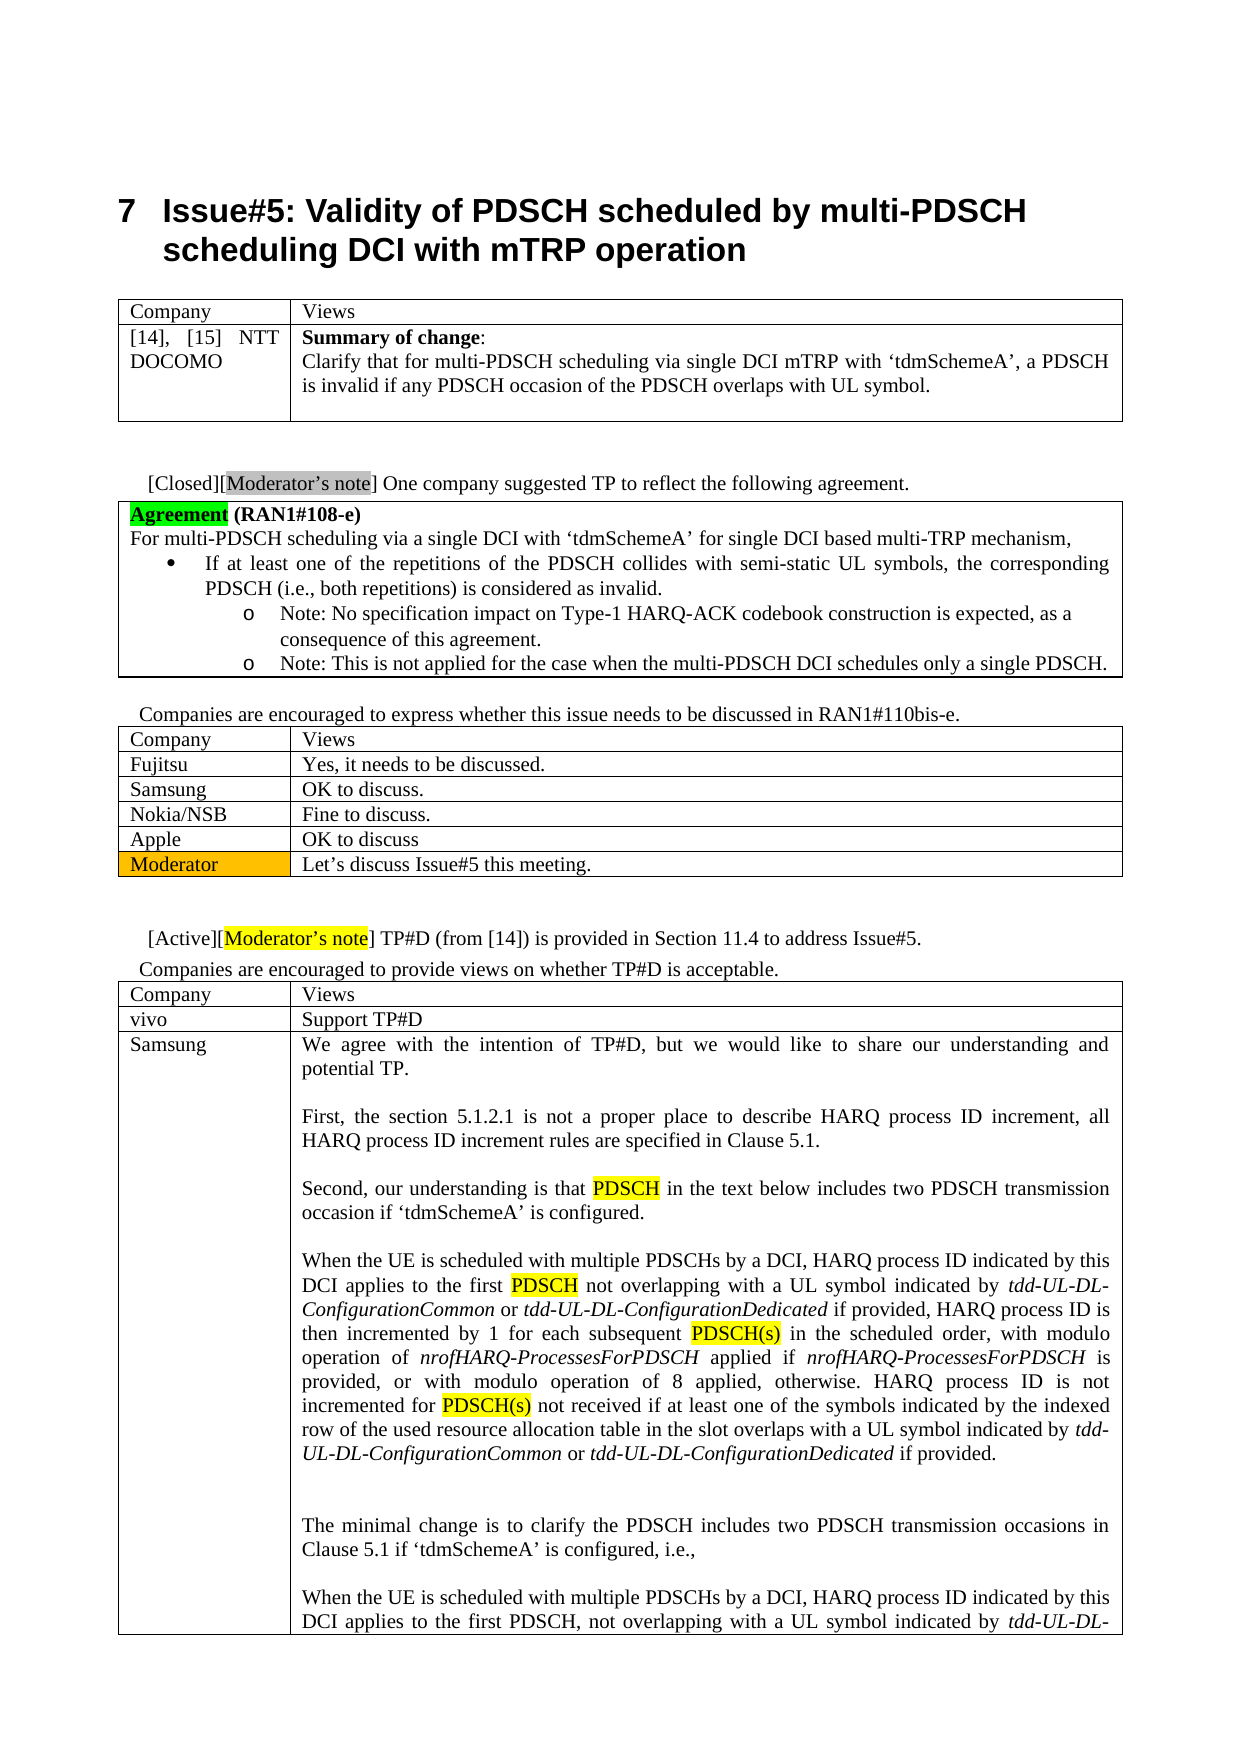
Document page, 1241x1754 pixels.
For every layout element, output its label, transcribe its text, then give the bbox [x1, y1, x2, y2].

table_cell Let’s discuss Issue#5 this meeting. [291, 852, 1122, 876]
table_cell Fine to discuss. [291, 802, 1122, 826]
table_header Agreement (RAN1#108-e) For multi-PDSCH scheduling via a single DCI with ‘tdmSchemeA’ for single DCI based multi-TRP mechanism, If at least one of the repetitions of the PDSCH collides with semi-static UL symbols, the corresponding PDSCH (i.e., both repetitions) is considered as invalid. Note: No specification impact on Type-1 HARQ-ACK codebook construction is expected, as a consequence of this agreement. Note: This is not applied for the case when the multi-PDSCH DCI schedules only a single PDSCH. [119, 502, 1122, 676]
table_cell Apple [119, 827, 290, 851]
subtitle Issue#5: Validity of PDSCH scheduled by multi-PDSCH scheduling DCI with mTRP operation [117, 191, 1122, 268]
table_header Company [119, 300, 290, 323]
subtitle [Active][Moderator’s note] TP#D (from [14]) is provided in Section 11.4 to address Issue#5. [368, 926, 1122, 950]
table_cell Samsung [119, 777, 290, 801]
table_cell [291, 1032, 1122, 1633]
table_header Views [291, 727, 1122, 751]
table_header Views [291, 300, 1122, 323]
table_header Company [119, 727, 290, 751]
table_header Company [119, 982, 290, 1006]
table_cell Summary of change: Clarify that for multi-PDSCH scheduling via single DCI mTRP with ‘tdmSchemeA’, a PDSCH is invalid if any PDSCH occasion of the PDSCH overlaps with UL symbol. [291, 325, 1122, 421]
table_cell Support TP#D [291, 1007, 1122, 1031]
table_cell Samsung [119, 1032, 290, 1633]
table_cell OK to discuss. [291, 777, 1122, 801]
table_header Views [291, 982, 1122, 1006]
table_cell Moderator [119, 852, 290, 876]
table_cell Fujitsu [119, 752, 290, 776]
table_cell Yes, it needs to be discussed. [291, 752, 1122, 776]
table_cell vivo [119, 1007, 290, 1031]
text Companies are encouraged to provide views on whether TP#D is acceptable. [118, 957, 1122, 981]
text Companies are encouraged to express whether this issue needs to be discussed in RAN1#110bis-e. [118, 701, 1122, 726]
table_cell Nokia/NSB [119, 802, 290, 826]
subtitle [Closed][Moderator’s note] One company suggested TP to reflect the following agreement. [371, 471, 1122, 495]
table_cell [14], [15] NTT DOCOMO [119, 325, 290, 421]
table_cell OK to discuss [291, 827, 1122, 851]
